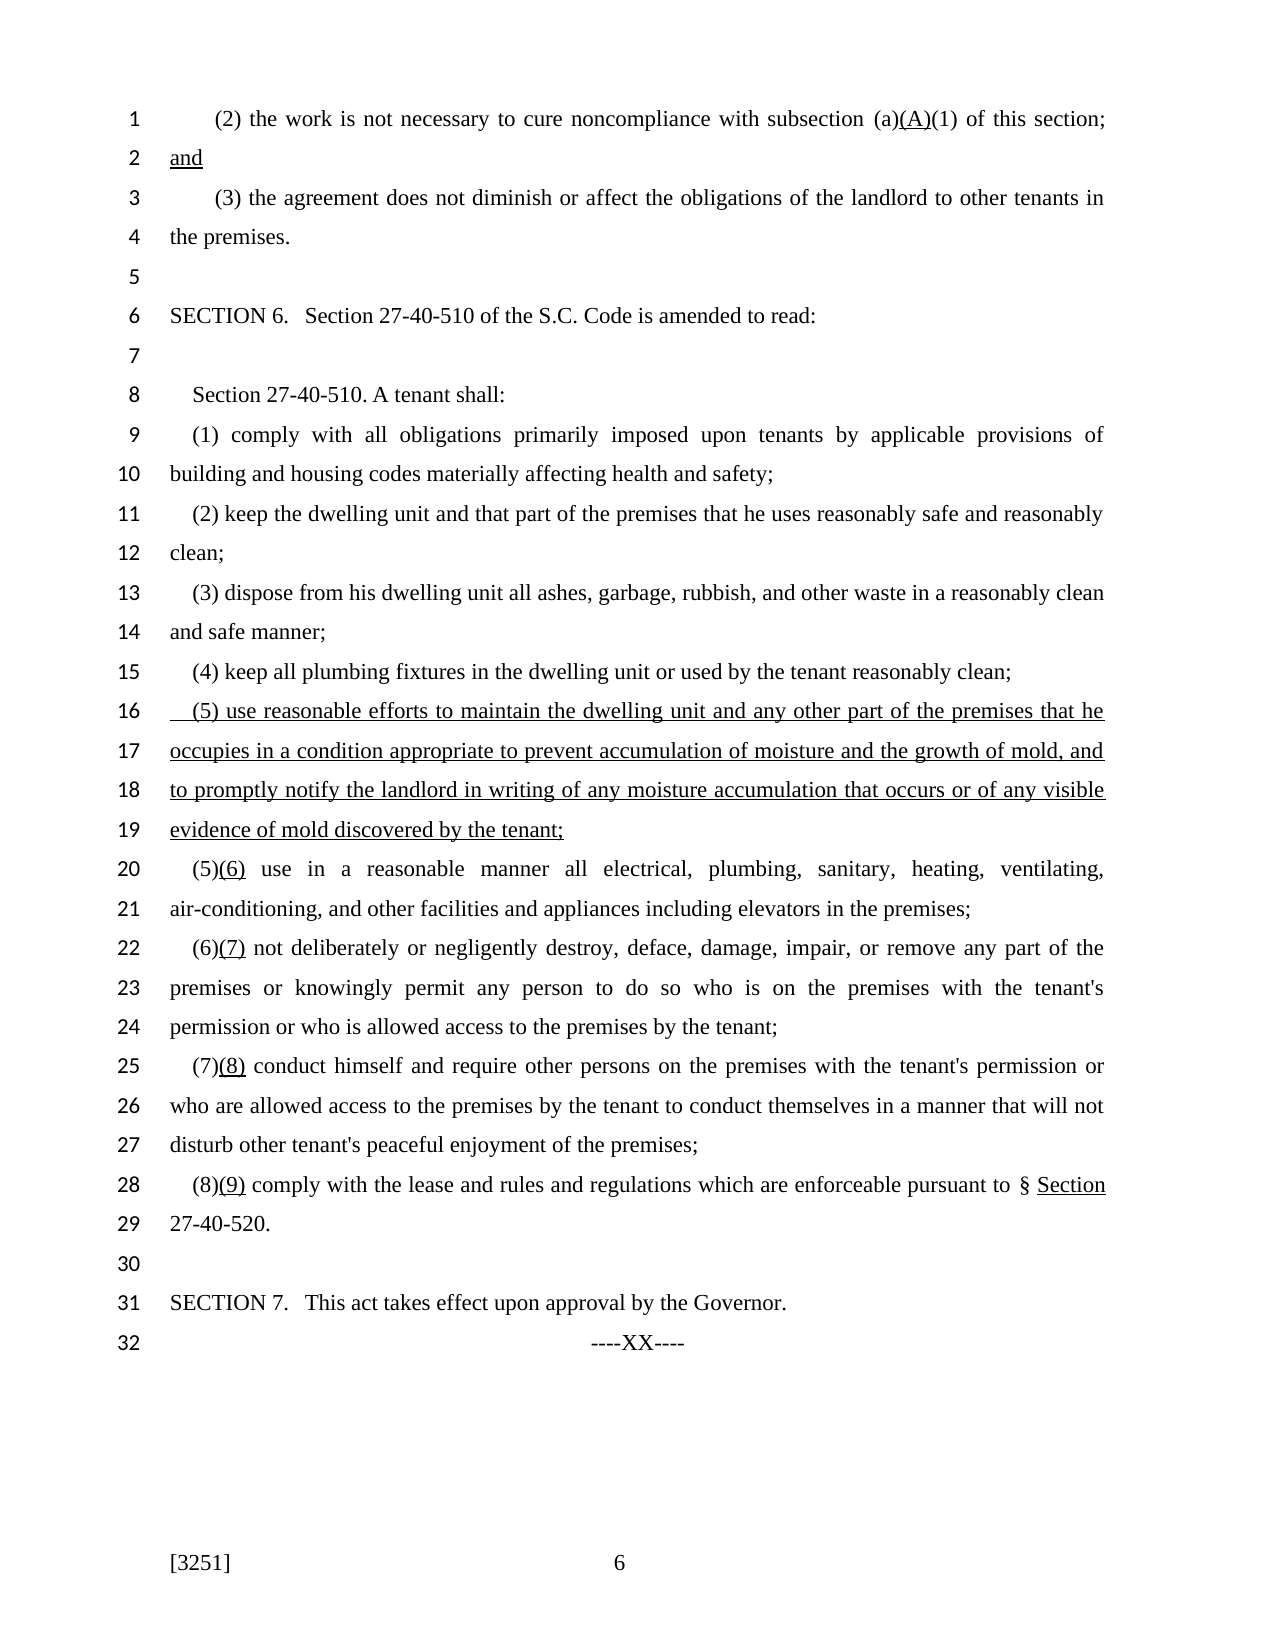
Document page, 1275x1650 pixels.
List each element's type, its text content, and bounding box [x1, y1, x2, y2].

text (3) dispose from his dwelling unit all ashes, garbage, rubbish, and other waste in a reasonably clean and safe manner; [169, 579, 1106, 644]
text (1) comply with all obligations primarily imposed upon tenants by applicable provisions of building and housing codes materially affecting health and safety; [169, 421, 1106, 487]
text SECTION 7. This act takes effect upon approval by the Governor. [169, 1289, 1106, 1316]
text (8)(9) comply with the lease and rules and regulations which are enforceable pursuant to § Section 27‑40‑520. [169, 1171, 1106, 1237]
text (5)(6) use in a reasonable manner all electrical, plumbing, sanitary, heating, ventilating, air‑conditioning, and other facilities and appliances including elevators in the premises; [169, 855, 1106, 921]
text (4) keep all plumbing fixtures in the dwelling unit or used by the tenant reasonably clean; [169, 658, 1106, 684]
text (5) use reasonable efforts to maintain the dwelling unit and any other part of the premises that he occupies in a condition appropriate to prevent accumulation of moisture and the growth of mold, and to promptly notify the landlord in writing of any moisture accumulation that occurs or of any visible evidence of mold discovered by the tenant; [169, 697, 1106, 799]
text (2) the work is not necessary to cure noncompliance with subsection (a)(A)(1) of this section; and [169, 105, 1106, 171]
text Section 27‑40‑510. A tenant shall: [169, 381, 1106, 408]
text (6)(7) not deliberately or negligently destroy, deface, damage, impair, or remove any part of the premises or knowingly permit any person to do so who is on the premises with the tenant's permission or who is allowed access to the premises by the tenant; [169, 934, 1106, 1039]
text (5) use reasonable efforts to maintain the dwelling unit and any other part of the premises that he occupies in a condition appropriate to prevent accumulation of moisture and the growth of mold, and to promptly notify the landlord in writing of any moisture accumulation that occurs or of any visible evidence of mold discovered by the tenant; [169, 800, 1106, 842]
text (2) keep the dwelling unit and that part of the premises that he uses reasonably safe and reasonably clean; [169, 500, 1106, 566]
text (3) the agreement does not diminish or affect the obligations of the landlord to other tenants in the premises. [169, 184, 1106, 250]
text SECTION 6. Section 27‑40‑510 of the S.C. Code is amended to read: [169, 302, 1106, 329]
text ----XX---- [169, 1329, 1106, 1355]
text (7)(8) conduct himself and require other persons on the premises with the tenant's permission or who are allowed access to the premises by the tenant to conduct themselves in a manner that will not disturb other tenant's peaceful enjoyment of the premises; [169, 1052, 1106, 1158]
